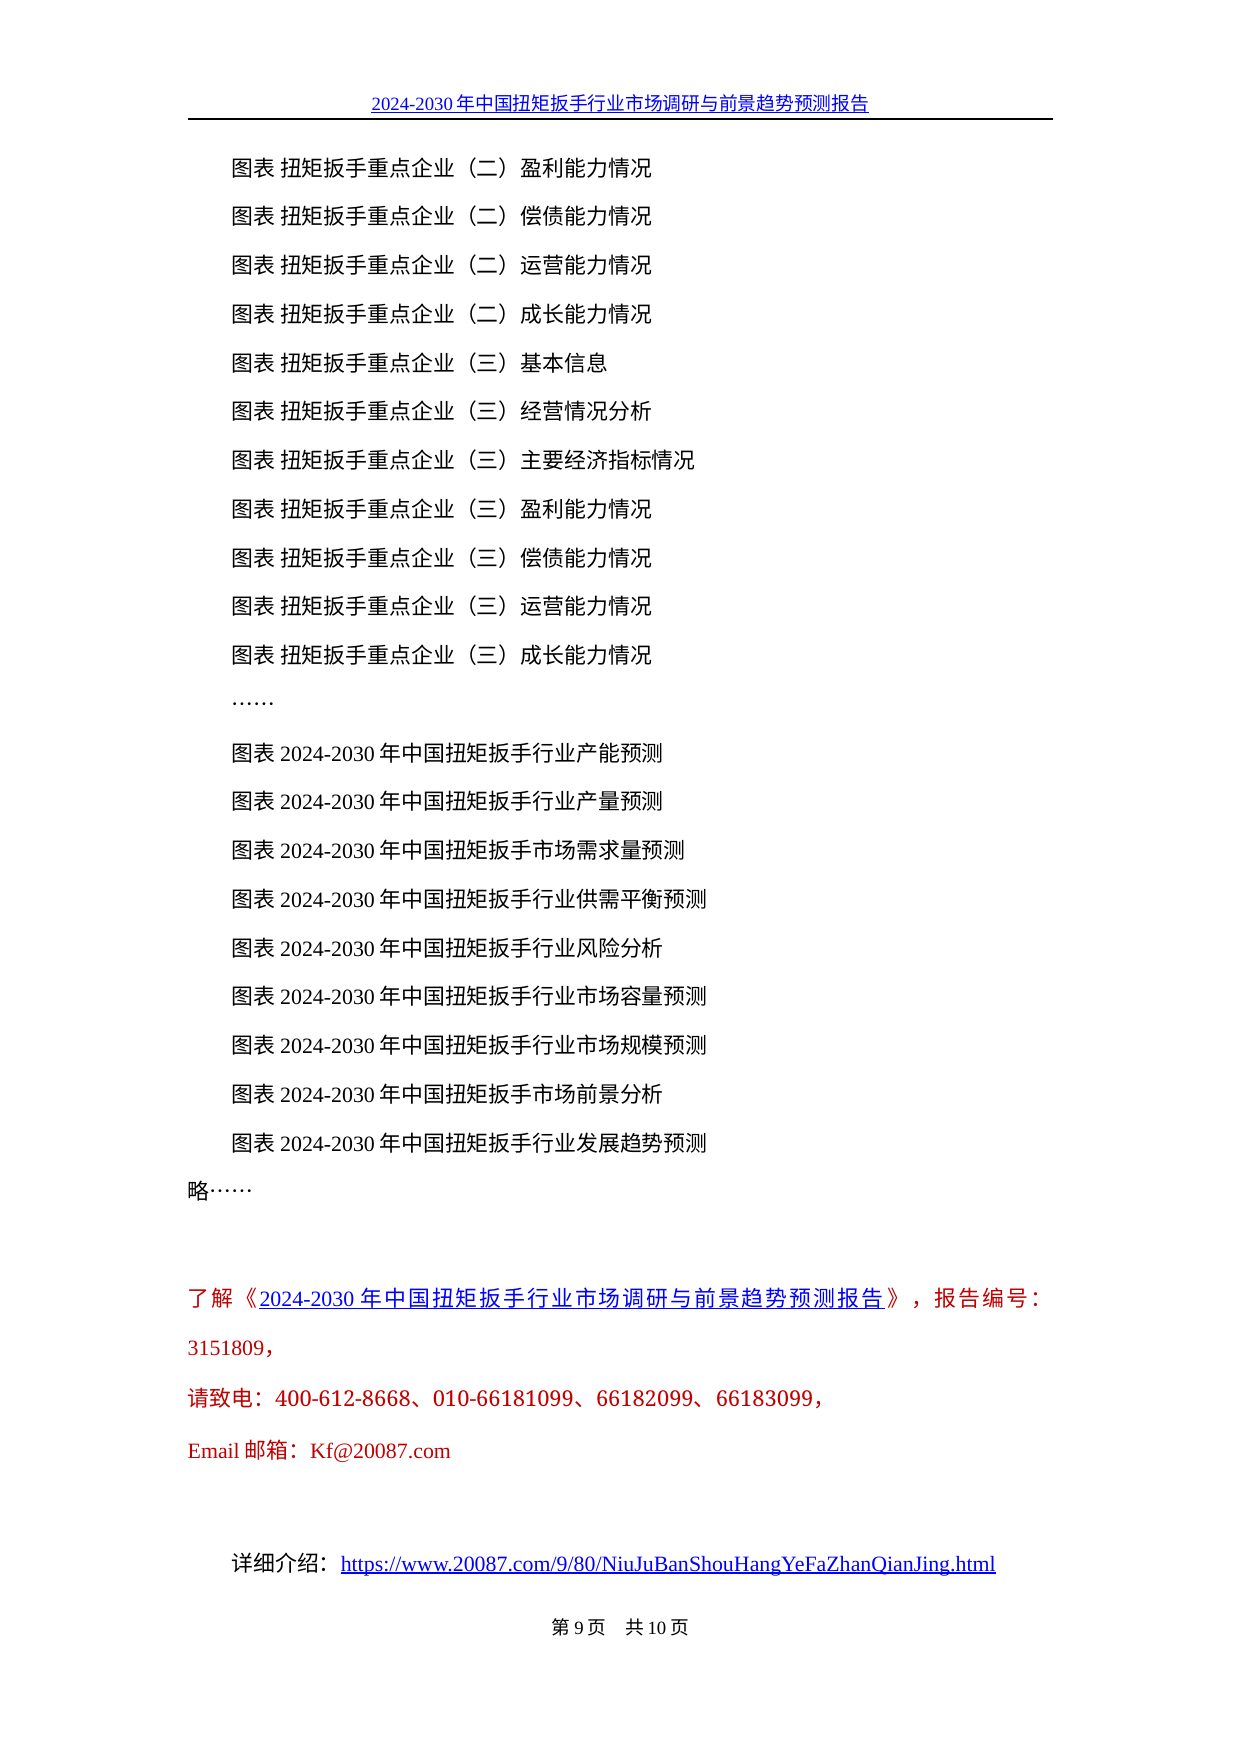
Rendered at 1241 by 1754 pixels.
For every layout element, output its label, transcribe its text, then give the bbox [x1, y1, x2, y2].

text 请致电：400-612-8668、010-66181099、66182099、66183099， [187, 1381, 1053, 1413]
text 了解《2024-2030年中国扭矩扳手行业市场调研与前景趋势预测报告》，报告编号：3151809， [187, 1280, 1053, 1362]
text Email邮箱：Kf@20087.com [187, 1432, 1053, 1465]
text 详细介绍：https://www.20087.com/9/80/NiuJuBanShouHangYeFaZhanQianJing.html [187, 1545, 1053, 1578]
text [187, 150, 1053, 1206]
